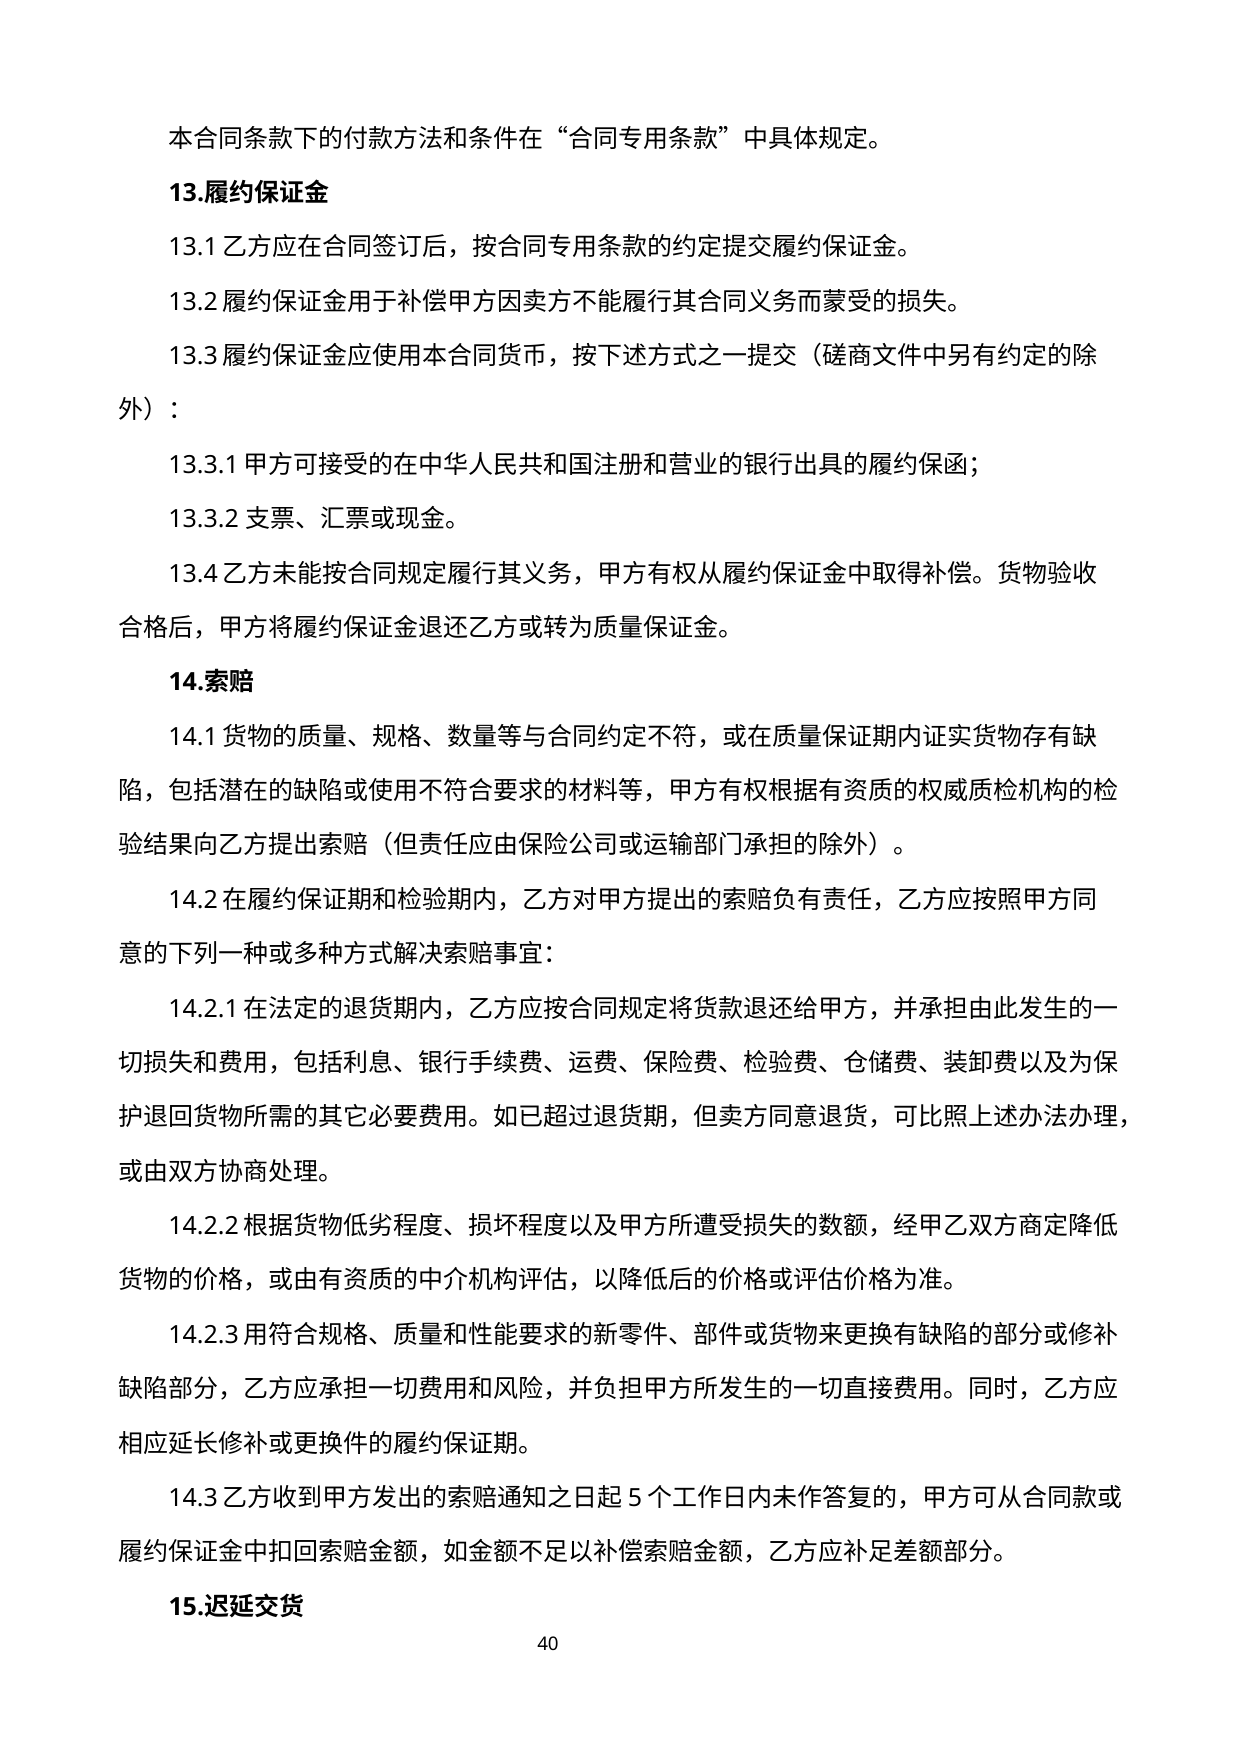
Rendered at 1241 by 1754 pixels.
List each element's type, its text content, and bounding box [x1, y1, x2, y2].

text 13.履约保证金 [118, 172, 1122, 209]
text 15.迟延交货 [118, 1586, 1122, 1622]
text 14.2.3用符合规格、质量和性能要求的新零件、部件或货物来更换有缺陷的部分或修补缺陷部分，乙方应承担一切费用和风险，并负担甲方所发生的一切直接费用。同时，乙方应相应延长修补或更换件的履约保证期。 [118, 1314, 1122, 1459]
text 14.2.1在法定的退货期内，乙方应按合同规定将货款退还给甲方，并承担由此发生的一切损失和费用，包括利息、银行手续费、运费、保险费、检验费、仓储费、装卸费以及为保护退回货物所需的其它必要费用。如已超过退货期，但卖方同意退货，可比照上述办法办理，或由双方协商处理。 [118, 988, 1122, 1187]
text 14.2.2根据货物低劣程度、损坏程度以及甲方所遭受损失的数额，经甲乙双方商定降低货物的价格，或由有资质的中介机构评估，以降低后的价格或评估价格为准。 [118, 1206, 1122, 1296]
text 13.3.2 支票、汇票或现金。 [118, 499, 1122, 535]
text 14.索赔 [118, 662, 1122, 698]
text 13.3履约保证金应使用本合同货币，按下述方式之一提交（磋商文件中另有约定的除外）： [118, 336, 1122, 426]
text 14.3乙方收到甲方发出的索赔通知之日起5个工作日内未作答复的，甲方可从合同款或履约保证金中扣回索赔金额，如金额不足以补偿索赔金额，乙方应补足差额部分。 [118, 1477, 1122, 1568]
text 本合同条款下的付款方法和条件在“合同专用条款”中具体规定。 [118, 118, 1122, 154]
text 14.2在履约保证期和检验期内，乙方对甲方提出的索赔负有责任，乙方应按照甲方同意的下列一种或多种方式解决索赔事宜： [118, 879, 1122, 970]
text 13.2履约保证金用于补偿甲方因卖方不能履行其合同义务而蒙受的损失。 [118, 281, 1122, 317]
text 14.1货物的质量、规格、数量等与合同约定不符，或在质量保证期内证实货物存有缺陷，包括潜在的缺陷或使用不符合要求的材料等，甲方有权根据有资质的权威质检机构的检验结果向乙方提出索赔（但责任应由保险公司或运输部门承担的除外）。 [118, 716, 1122, 861]
text 13.3.1甲方可接受的在中华人民共和国注册和营业的银行出具的履约保函； [118, 444, 1122, 481]
text 13.1乙方应在合同签订后，按合同专用条款的约定提交履约保证金。 [118, 227, 1122, 263]
text 13.4乙方未能按合同规定履行其义务，甲方有权从履约保证金中取得补偿。货物验收合格后，甲方将履约保证金退还乙方或转为质量保证金。 [118, 553, 1122, 644]
